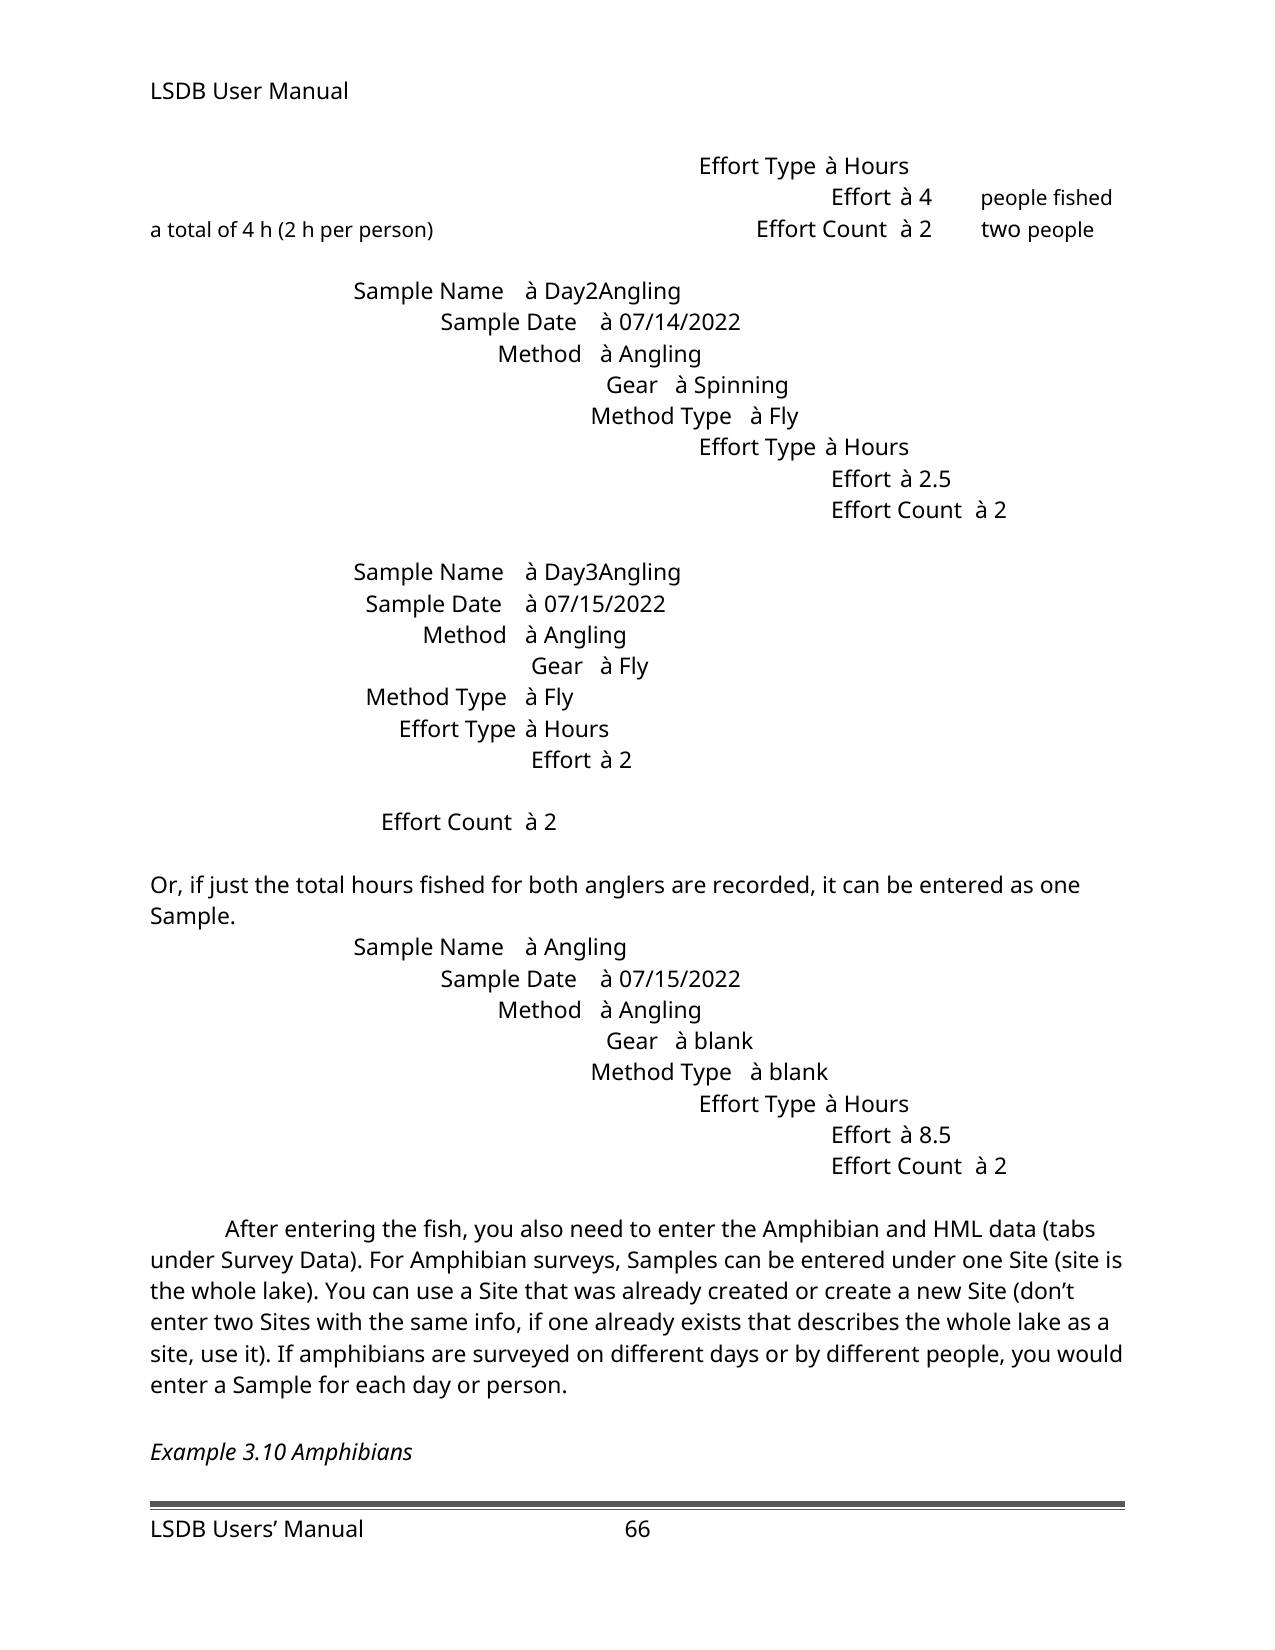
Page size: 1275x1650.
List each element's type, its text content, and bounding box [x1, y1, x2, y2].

text Method à Angling Gear à Fly [300, 619, 1125, 681]
subtitle Example 3.10 Amphibians [150, 1435, 1125, 1467]
text Effort Type à Hours Effort à 2 [300, 712, 1125, 806]
text Sample Name à Day3Angling [300, 556, 1125, 587]
text After entering the fish, you also need to enter the Amphibian and HML data (tabs under Survey Data). For Amphibian surveys, Samples can be entered under one Site (site is the whole lake). You can use a Site that was already created or create a new Site (don’t enter two Sites with the same info, if one already exists that describes the whole lake as a site, use it). If amphibians are surveyed on different days or by different people, you would enter a Sample for each day or person. [150, 1212, 1125, 1400]
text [150, 150, 1125, 275]
text Sample Name à Day2Angling Sample Date à 07/14/2022 Method à Angling Gear à Spinning Method Type à Fly Effort Type à Hours Effort à 2.5 Effort Count à 2 [150, 275, 1125, 525]
text Sample Date à 07/15/2022 [300, 587, 1125, 619]
text Sample Name à Angling Sample Date à 07/15/2022 Method à Angling Gear à blank Method Type à blank Effort Type à Hours Effort à 8.5 Effort Count à 2 [225, 931, 1125, 1181]
text Or, if just the total hours fished for both anglers are recorded, it can be entered as one Sample. [150, 869, 1125, 931]
text Effort Count à 2 [300, 806, 1125, 837]
text Method Type à Fly [300, 681, 1125, 712]
